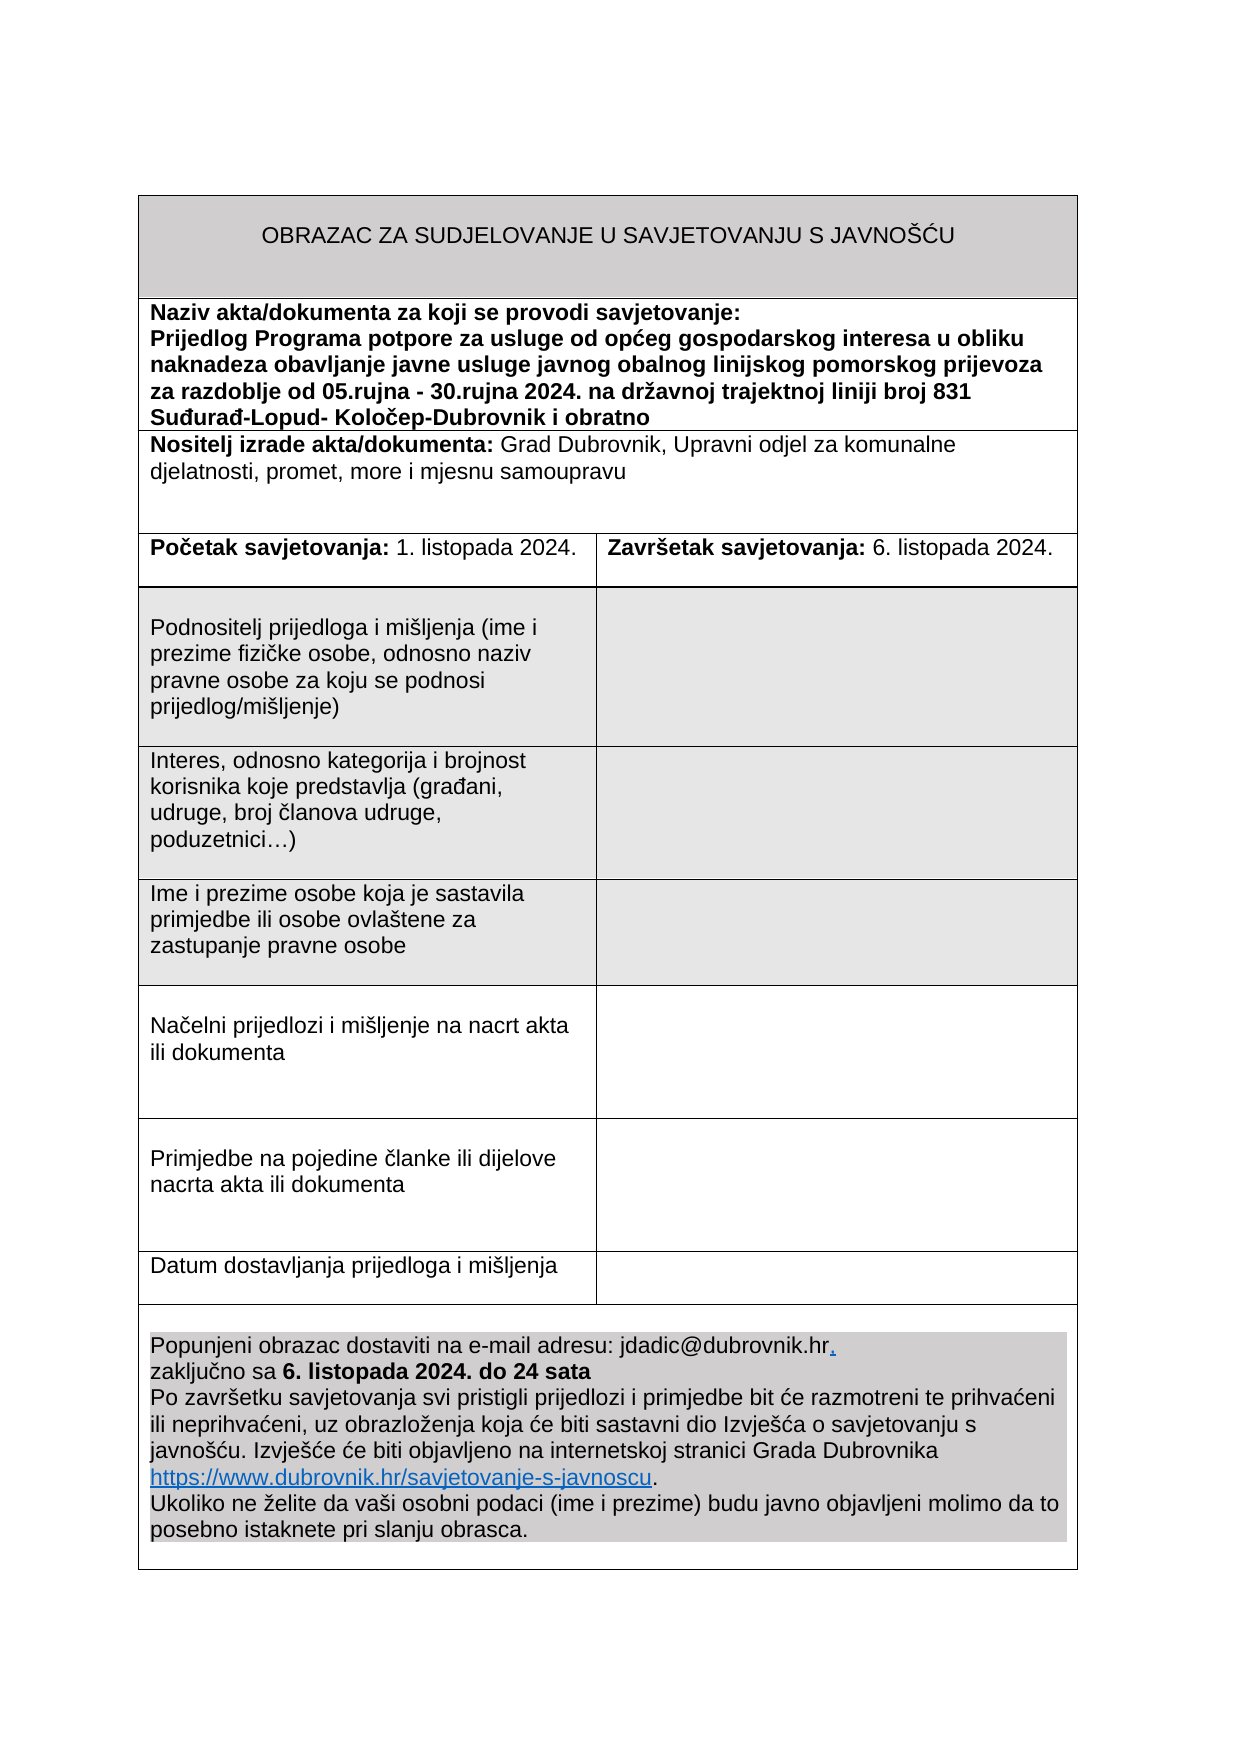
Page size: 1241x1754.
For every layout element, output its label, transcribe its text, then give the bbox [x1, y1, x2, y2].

table_cell [597, 986, 1077, 1118]
table_cell [597, 1119, 1077, 1251]
table_cell [597, 747, 1077, 878]
table_cell Datum dostavljanja prijedloga i mišljenja [139, 1252, 596, 1304]
table_cell Podnositelj prijedloga i mišljenja (ime i prezime fizičke osobe, odnosno naziv pravne osobe za koju se podnosi prijedlog/mišljenje) [139, 588, 596, 746]
table_header OBRAZAC ZA SUDJELOVANJE U SAVJETOVANJU S JAVNOŠĆU [139, 196, 1077, 297]
table_cell Interes, odnosno kategorija i brojnost korisnika koje predstavlja (građani, udruge, broj članova udruge, poduzetnici…) [139, 747, 596, 878]
table_cell Završetak savjetovanja: 6. listopada 2024. [597, 534, 1077, 586]
table_cell [597, 1252, 1077, 1304]
table_cell Načelni prijedlozi i mišljenje na nacrt akta ili dokumenta [139, 986, 596, 1118]
table_cell [597, 588, 1077, 746]
table_cell [597, 880, 1077, 985]
table_cell Primjedbe na pojedine članke ili dijelove nacrta akta ili dokumenta [139, 1119, 596, 1251]
table_cell Popunjeni obrazac dostaviti na e-mail adresu: jdadic@dubrovnik.hr, zaključno sa 6. listopada 2024. do 24 sata Po završetku savjetovanja svi pristigli prijedlozi i primjedbe bit će razmotreni te prihvaćeni ili neprihvaćeni, uz obrazloženja koja će biti sastavni dio Izvješća o savjetovanju s javnošću. Izvješće će biti objavljeno na internetskoj stranici Grada Dubrovnika https://www.dubrovnik.hr/savjetovanje-s-javnoscu. Ukoliko ne želite da vaši osobni podaci (ime i prezime) budu javno objavljeni molimo da to posebno istaknete pri slanju obrasca. [139, 1305, 1077, 1569]
table_cell Nositelj izrade akta/dokumenta: Grad Dubrovnik, Upravni odjel za komunalne djelatnosti, promet, more i mjesnu samoupravu [139, 431, 1077, 533]
table_cell Početak savjetovanja: 1. listopada 2024. [139, 534, 596, 586]
table_cell Naziv akta/dokumenta za koji se provodi savjetovanje: Prijedlog Programa potpore za usluge od općeg gospodarskog interesa u obliku naknadeza obavljanje javne usluge javnog obalnog linijskog pomorskog prijevoza za razdoblje od 05.rujna - 30.rujna 2024. na državnoj trajektnoj liniji broj 831 Suđurađ-Lopud- Koločep-Dubrovnik i obratno [139, 299, 1077, 430]
table_cell Ime i prezime osobe koja je sastavila primjedbe ili osobe ovlaštene za zastupanje pravne osobe [139, 880, 596, 985]
